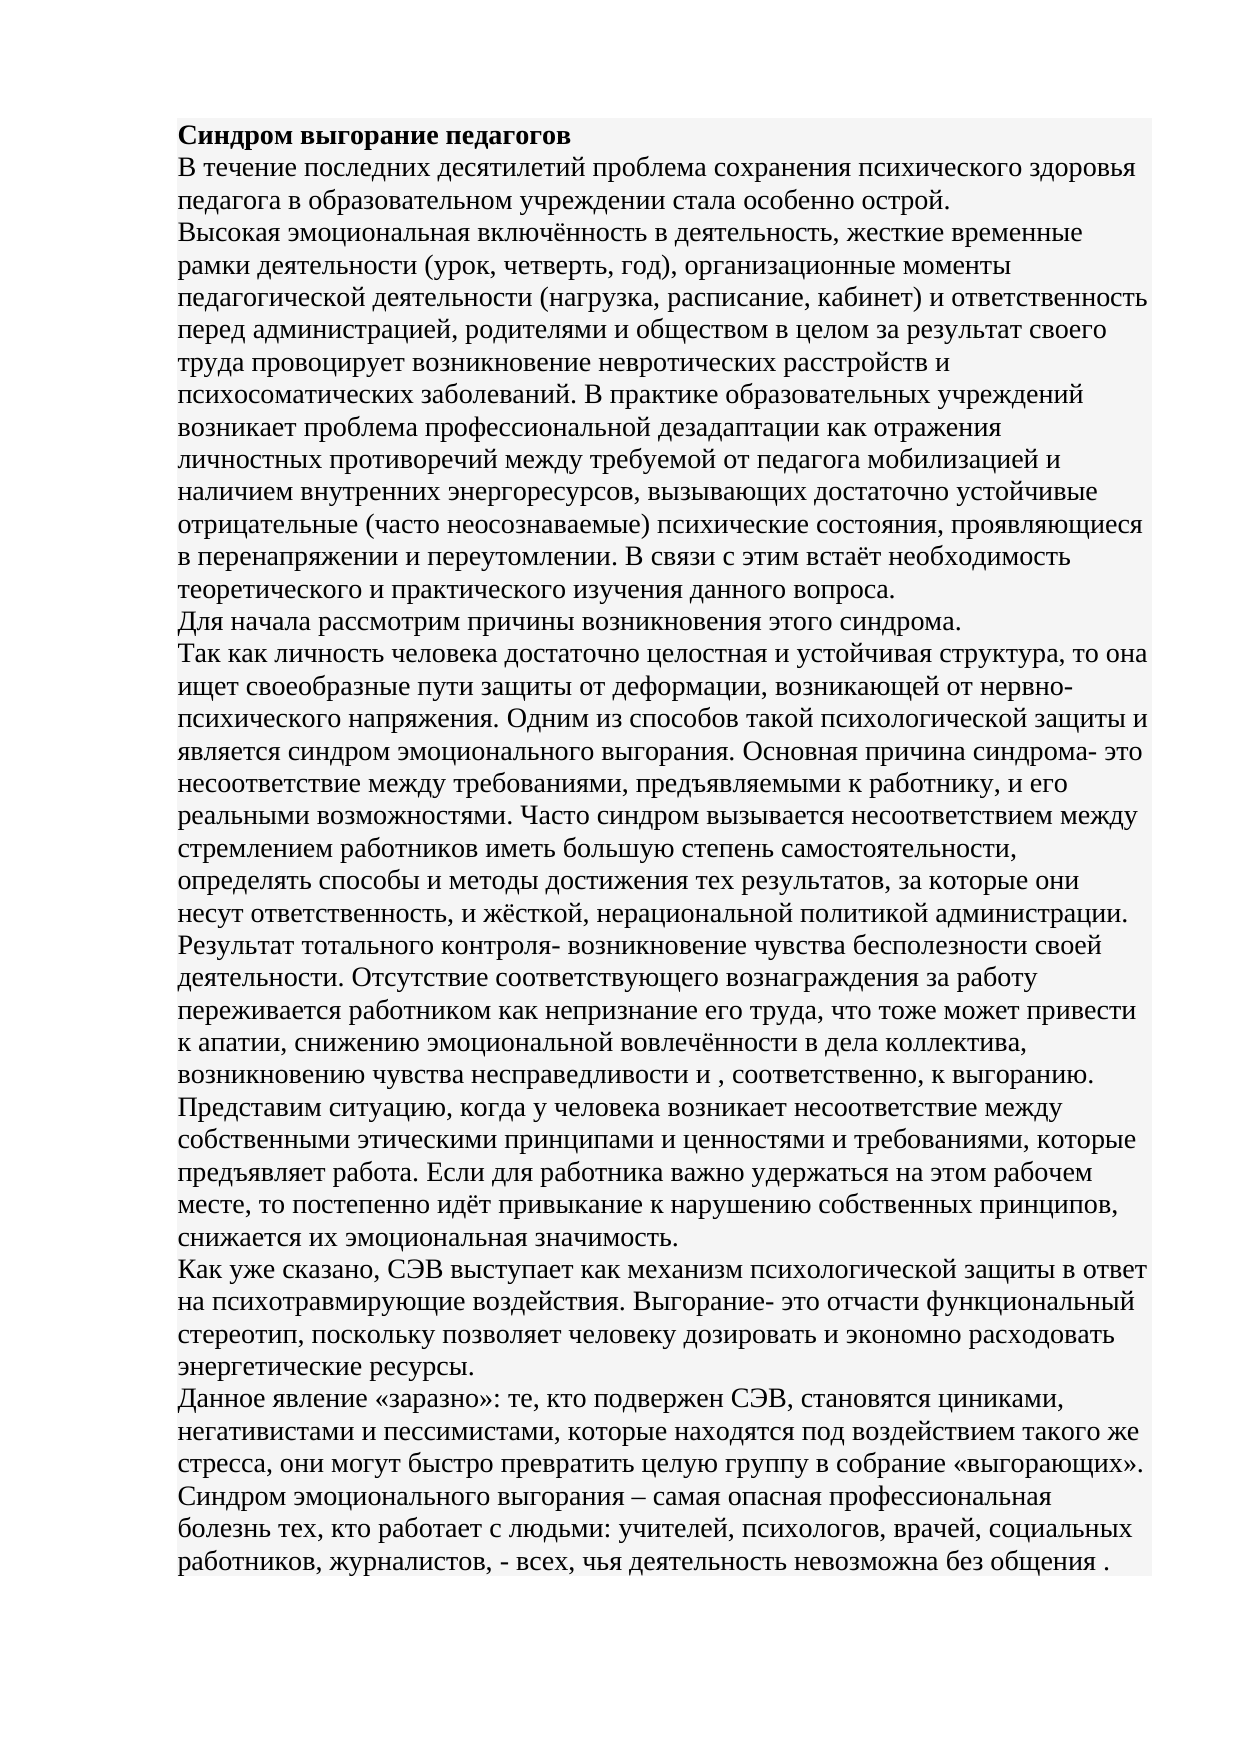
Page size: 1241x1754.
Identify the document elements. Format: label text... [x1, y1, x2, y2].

text Синдром эмоционального выгорания – самая опасная профессиональная болезнь тех, кто работает с людьми: учителей, психологов, врачей, социальных работников, журналистов, - всех, чья деятельность невозможна без общения . [177, 1479, 1152, 1576]
text Как уже сказано, СЭВ выступает как механизм психологической защиты в ответ на психотравмирующие воздействия. Выгорание- это отчасти функциональный стереотип, поскольку позволяет человеку дозировать и экономно расходовать энергетические ресурсы. [177, 1252, 1152, 1382]
text Для начала рассмотрим причины возникновения этого синдрома. [177, 604, 1152, 636]
text Так как личность человека достаточно целостная и устойчивая структура, то она ищет своеобразные пути защиты от деформации, возникающей от нервно-психического напряжения. Одним из способов такой психологической защиты и является синдром эмоционального выгорания. Основная причина синдрома- это несоответствие между требованиями, предъявляемыми к работнику, и его реальными возможностями. Часто синдром вызывается несоответствием между стремлением работников иметь большую степень самостоятельности, определять способы и методы достижения тех результатов, за которые они несут ответственность, и жёсткой, нерациональной политикой администрации. Результат тотального контроля- возникновение чувства бесполезности своей деятельности. Отсутствие соответствующего вознаграждения за работу переживается работником как непризнание его труда, что тоже может привести к апатии, снижению эмоциональной вовлечённости в дела коллектива, возникновению чувства несправедливости и , соответственно, к выгоранию. [177, 636, 1152, 1090]
text Синдром выгорание педагогов [177, 118, 1152, 151]
text Представим ситуацию, когда у человека возникает несоответствие между собственными этическими принципами и ценностями и требованиями, которые предъявляет работа. Если для работника важно удержаться на этом рабочем месте, то постепенно идёт привыкание к нарушению собственных принципов, снижается их эмоциональная значимость. [177, 1090, 1152, 1252]
text Данное явление «заразно»: те, кто подвержен СЭВ, становятся циниками, негативистами и пессимистами, которые находятся под воздействием такого же стресса, они могут быстро превратить целую группу в собрание «выгорающих». [177, 1382, 1152, 1479]
text В течение последних десятилетий проблема сохранения психического здоровья педагога в образовательном учреждении стала особенно острой. [177, 151, 1152, 215]
text Высокая эмоциональная включённость в деятельность, жесткие временные рамки деятельности (урок, четверть, год), организационные моменты педагогической деятельности (нагрузка, расписание, кабинет) и ответственность перед администрацией, родителями и обществом в целом за результат своего труда провоцирует возникновение невротических расстройств и психосоматических заболеваний. В практике образовательных учреждений возникает проблема профессиональной дезадаптации как отражения личностных противоречий между требуемой от педагога мобилизацией и наличием внутренних энергоресурсов, вызывающих достаточно устойчивые отрицательные (часто неосознаваемые) психические состояния, проявляющиеся в перенапряжении и переутомлении. В связи с этим встаёт необходимость теоретического и практического изучения данного вопроса. [177, 215, 1152, 604]
